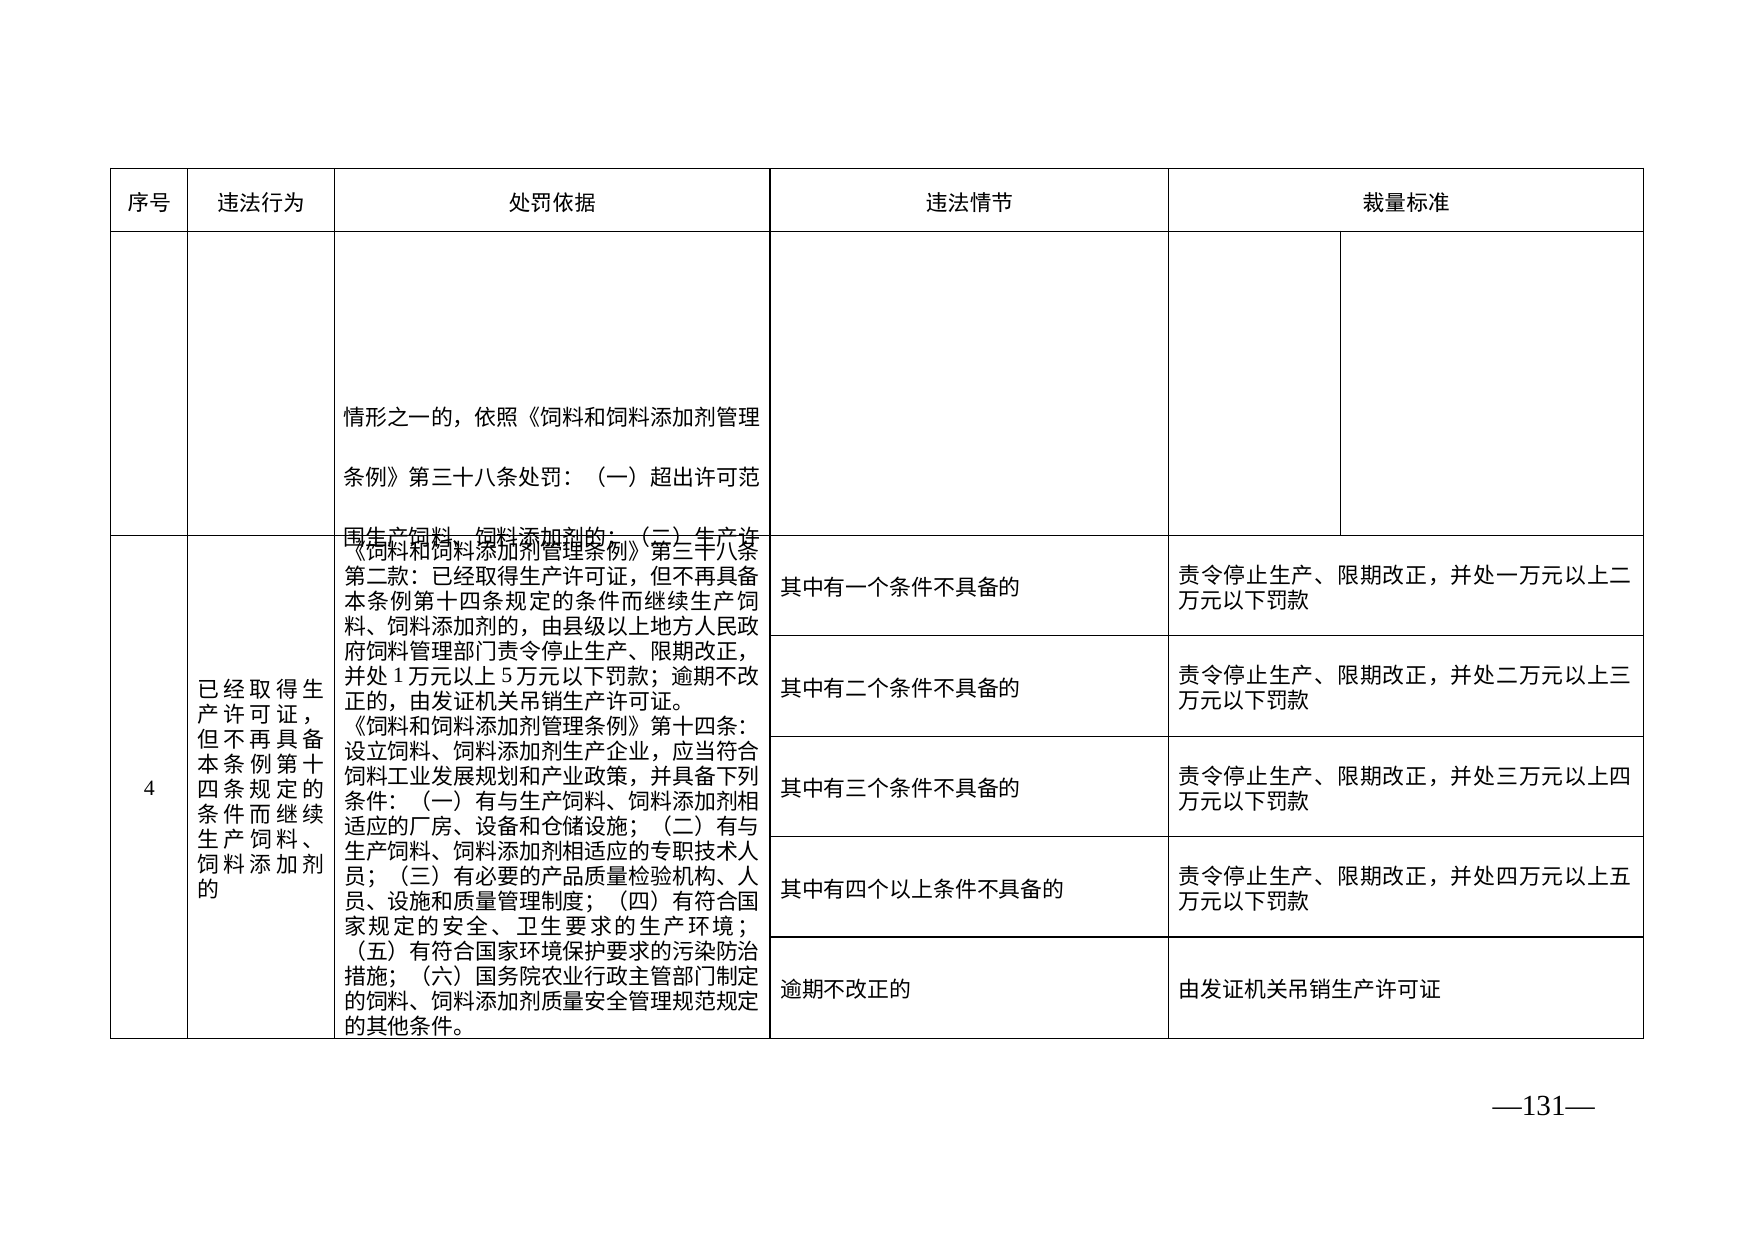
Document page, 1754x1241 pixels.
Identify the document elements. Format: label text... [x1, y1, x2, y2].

table_cell 《饲料和饲料添加剂管理条例》第三十八条第二款：已经取得生产许可证，但不再具备本条例第十四条规定的条件而继续生产饲料、饲料添加剂的，由县级以上地方人民政府饲料管理部门责令停止生产、限期改正，并处1万元以上5万元以下罚款；逾期不改正的，由发证机关吊销生产许可证。 《饲料和饲料添加剂管理条例》第十四条：设立饲料、饲料添加剂生产企业，应当符合饲料工业发展规划和产业政策，并具备下列条件：（一）有与生产饲料、饲料添加剂相适应的厂房、设备和仓储设施；（二）有与生产饲料、饲料添加剂相适应的专职技术人员；（三）有必要的产品质量检验机构、人员、设施和质量管理制度；（四）有符合国家规定的安全、卫生要求的生产环境；（五）有符合国家环境保护要求的污染防治措施；（六）国务院农业行政主管部门制定的饲料、饲料添加剂质量安全管理规范规定的其他条件。 [335, 536, 769, 1037]
table_cell 责令停止生产、限期改正，并处三万元以上四万元以下罚款 [1169, 737, 1643, 836]
table_cell 其中有二个条件不具备的 [771, 636, 1168, 736]
table_cell 其中有四个以上条件不具备的 [771, 837, 1168, 936]
table_cell 其中有一个条件不具备的 [771, 536, 1168, 635]
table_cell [1341, 232, 1643, 535]
table_cell 责令停止生产、限期改正，并处一万元以上二万元以下罚款 [1169, 536, 1643, 635]
table_header 违法行为 [188, 169, 334, 231]
table_cell 由发证机关吊销生产许可证 [1169, 938, 1643, 1037]
table_cell 责令停止生产、限期改正，并处二万元以上三万元以下罚款 [1169, 636, 1643, 736]
table_cell 责令停止生产、限期改正，并处四万元以上五万元以下罚款 [1169, 837, 1643, 936]
table_header 违法情节 [771, 169, 1168, 231]
table_header 裁量标准 [1169, 169, 1643, 231]
table_cell 其中有三个条件不具备的 [771, 737, 1168, 836]
table_header 处罚依据 [335, 169, 769, 231]
table_cell 4 [111, 536, 187, 1037]
table_header 序号 [111, 169, 187, 231]
table_cell 已经取得生产许可证，但不再具备本条例第十四条规定的条件而继续生产饲料、饲料添加剂的 [188, 536, 334, 1037]
table_cell 逾期不改正的 [771, 938, 1168, 1037]
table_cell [771, 232, 1168, 535]
